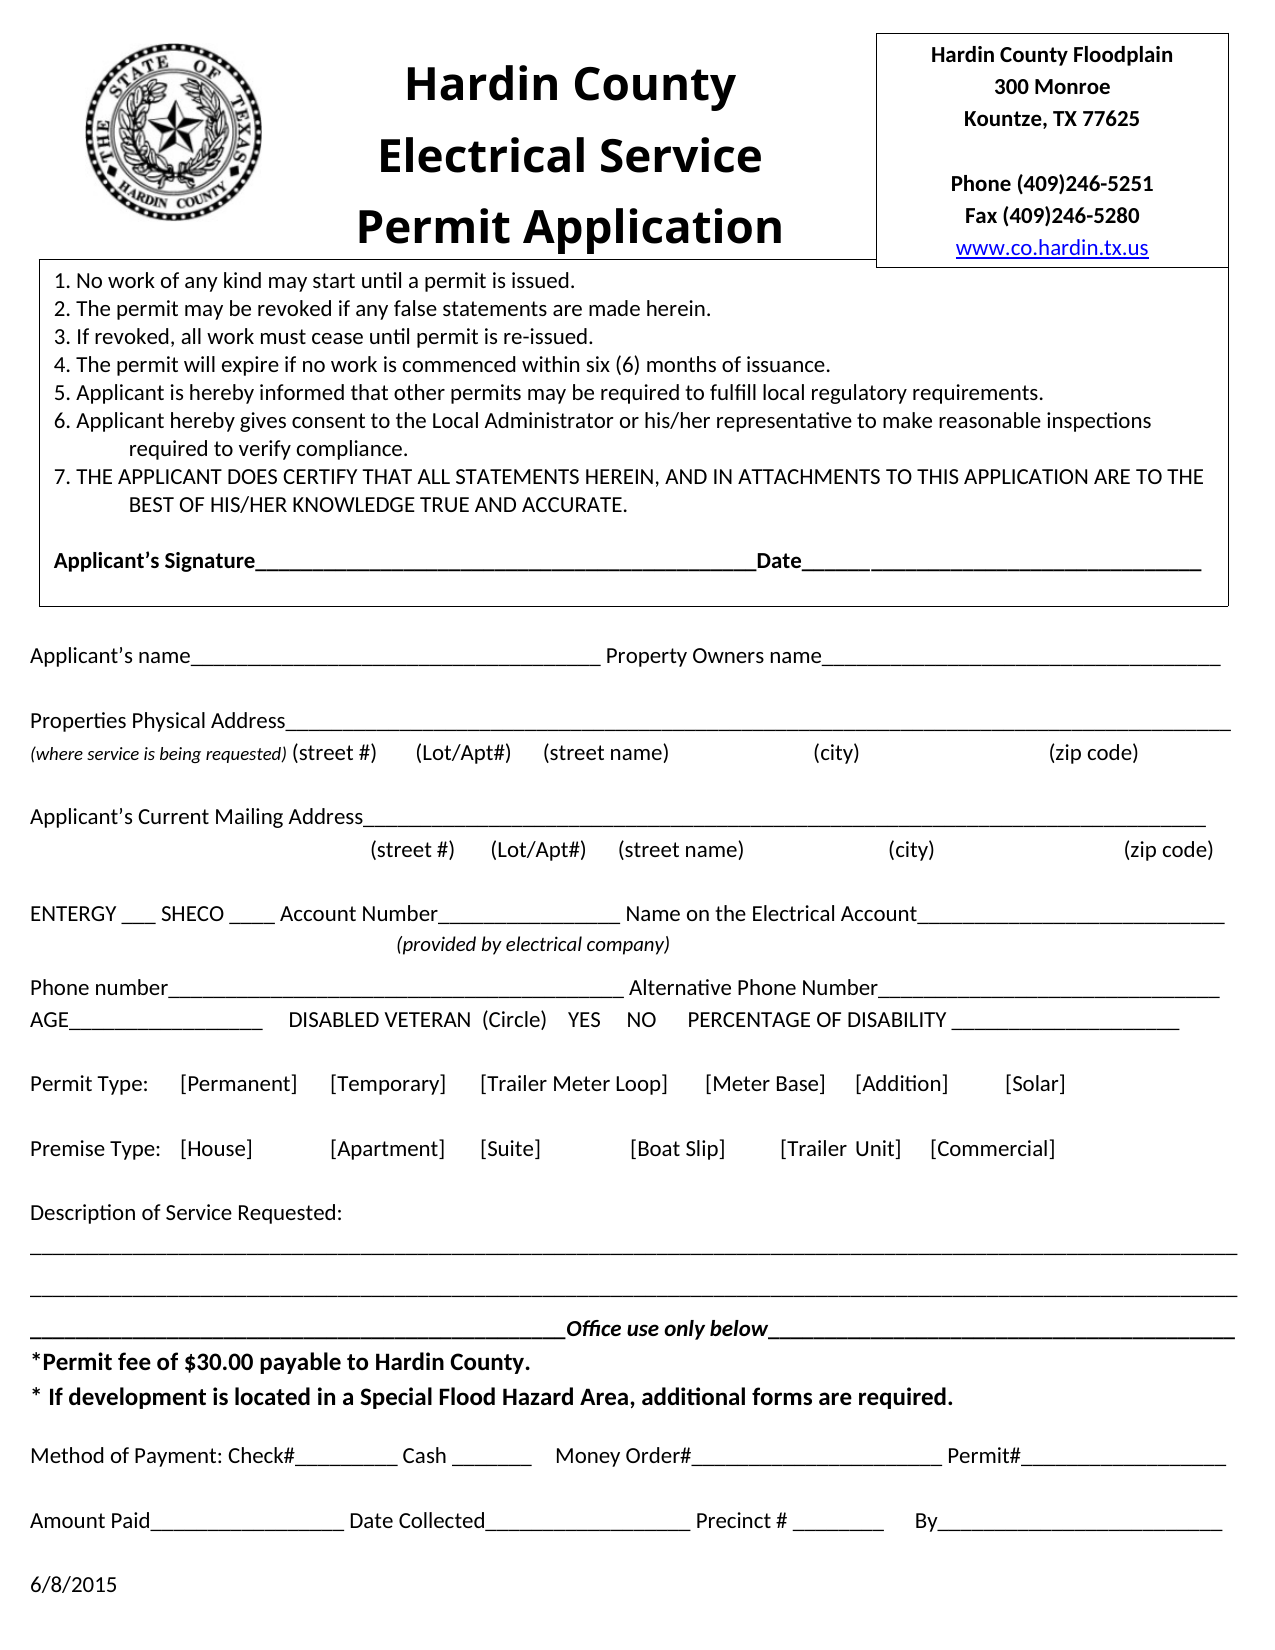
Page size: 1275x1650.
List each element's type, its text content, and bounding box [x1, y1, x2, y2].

text * If development is located in a Special Flood Hazard Area, additional forms are required. [30, 1382, 1245, 1412]
text Applicant’s Current Mailing Address__________________________________________________________________________ [30, 802, 1245, 831]
text ____________________________________________________________________________________________________________________________________________________________________________________________________________________ [30, 1230, 1245, 1300]
text Applicant’s name____________________________________ Property Owners name___________________________________ [30, 642, 1245, 669]
text 6/8/2015 [30, 1570, 1245, 1598]
picture [85, 43, 262, 222]
text Description of Service Requested: [30, 1198, 1245, 1226]
text Premise Type: [House] [Apartment] [Suite] [Boat Slip] [Trailer Unit] [Commercial] [30, 1134, 1245, 1162]
text Properties Physical Address___________________________________________________________________________________ [30, 706, 1245, 734]
text Permit Type: [Permanent] [Temporary] [Trailer Meter Loop] [Meter Base] [Addition] [Solar] [30, 1069, 1245, 1097]
text *Permit fee of $30.00 payable to Hardin County. [30, 1347, 1245, 1377]
text Amount Paid_________________ Date Collected__________________ Precinct # ________ By_________________________ [30, 1506, 1245, 1534]
text Method of Payment: Check#_________ Cash _______ Money Order#______________________ Permit#__________________ [30, 1442, 1245, 1469]
text ENTERGY ___ SHECO ____ Account Number________________ Name on the Electrical Account___________________________ [30, 899, 1245, 927]
text AGE_________________ DISABLED VETERAN (Circle) YES NO PERCENTAGE OF DISABILITY ____________________ [30, 1005, 1245, 1033]
text Phone number________________________________________ Alternative Phone Number______________________________ [30, 973, 1245, 1001]
text _______________________________________________Office use only below_________________________________________ [30, 1314, 1245, 1342]
text (where service is being requested) (street #) (Lot/Apt#) (street name) (city) (zip code) [30, 738, 1245, 766]
text (street #) (Lot/Apt#) (street name) (city) (zip code) [30, 835, 1245, 863]
text (provided by electrical company) [30, 931, 1245, 957]
